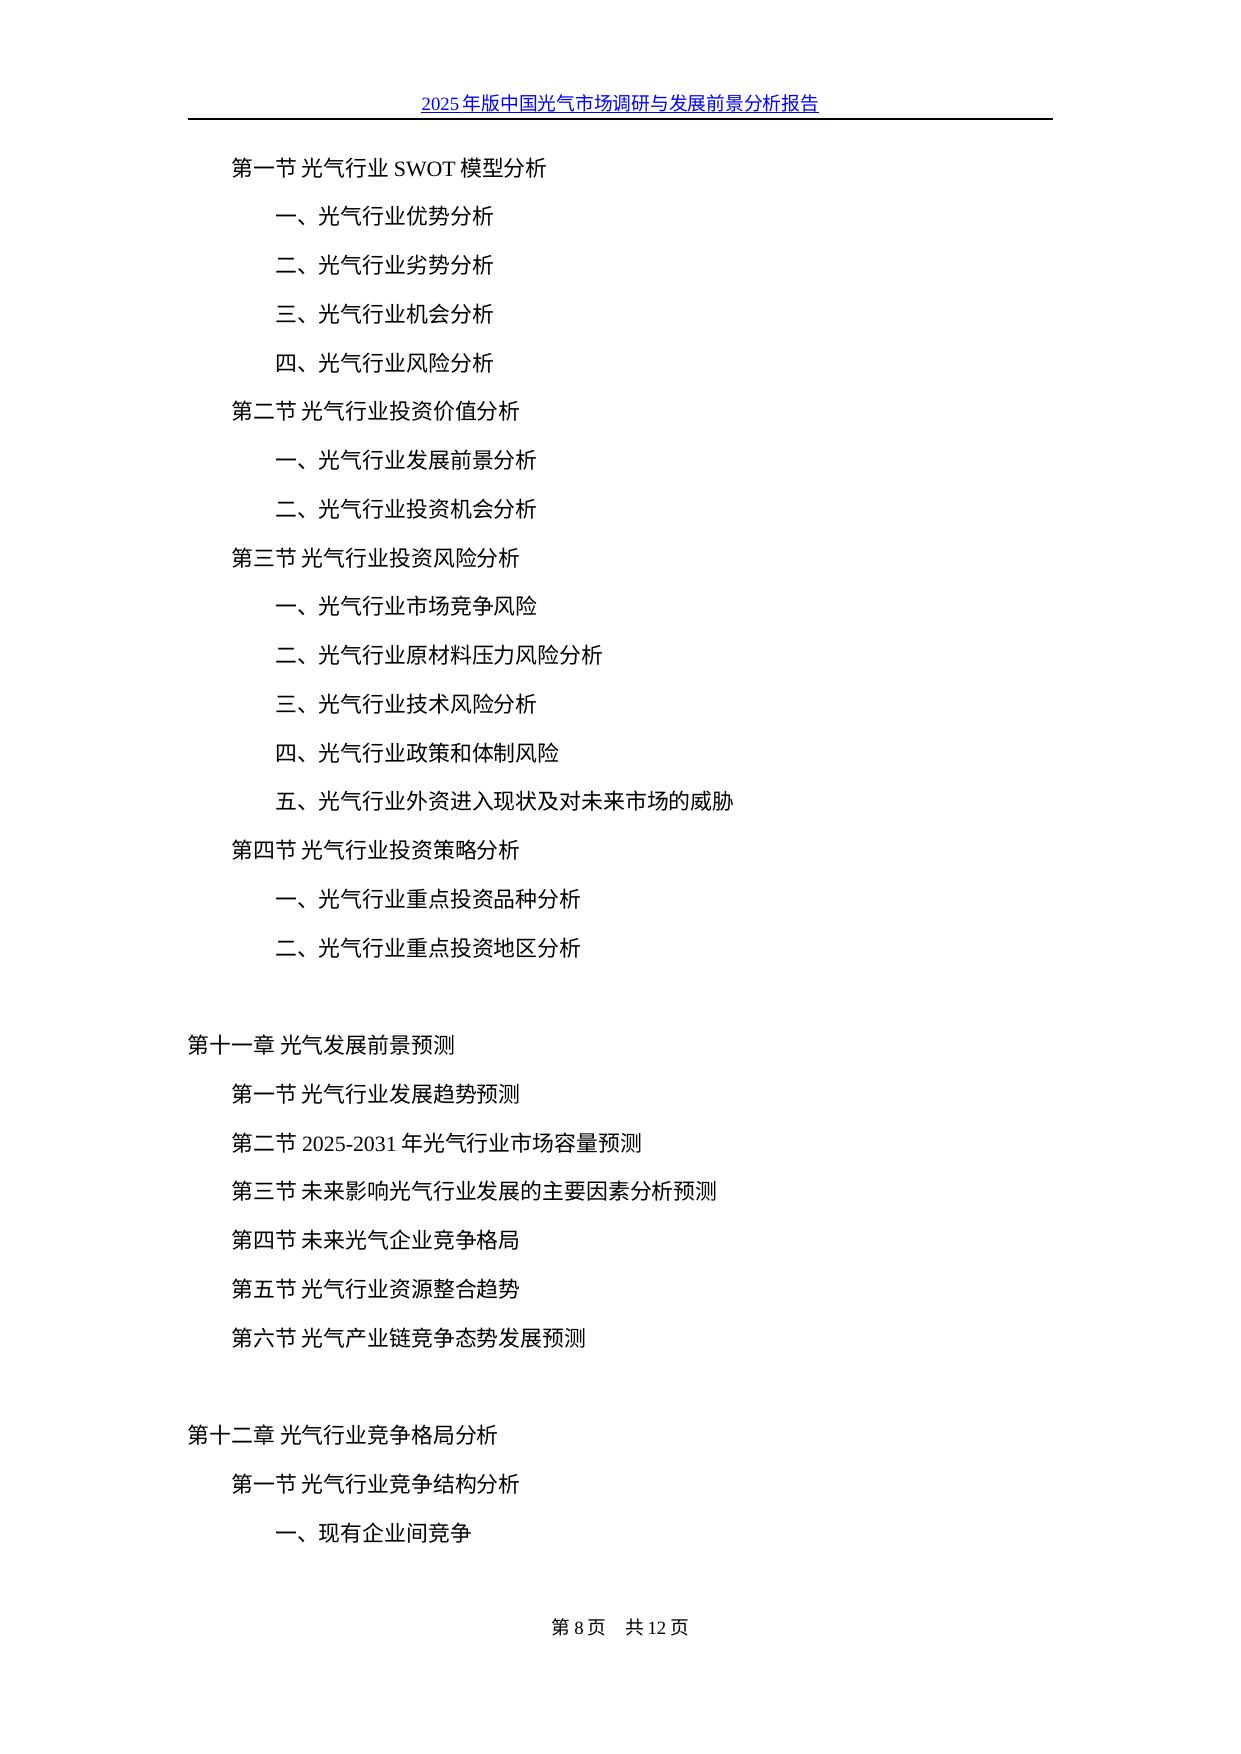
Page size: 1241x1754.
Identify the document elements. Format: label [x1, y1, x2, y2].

text [187, 150, 1053, 1548]
